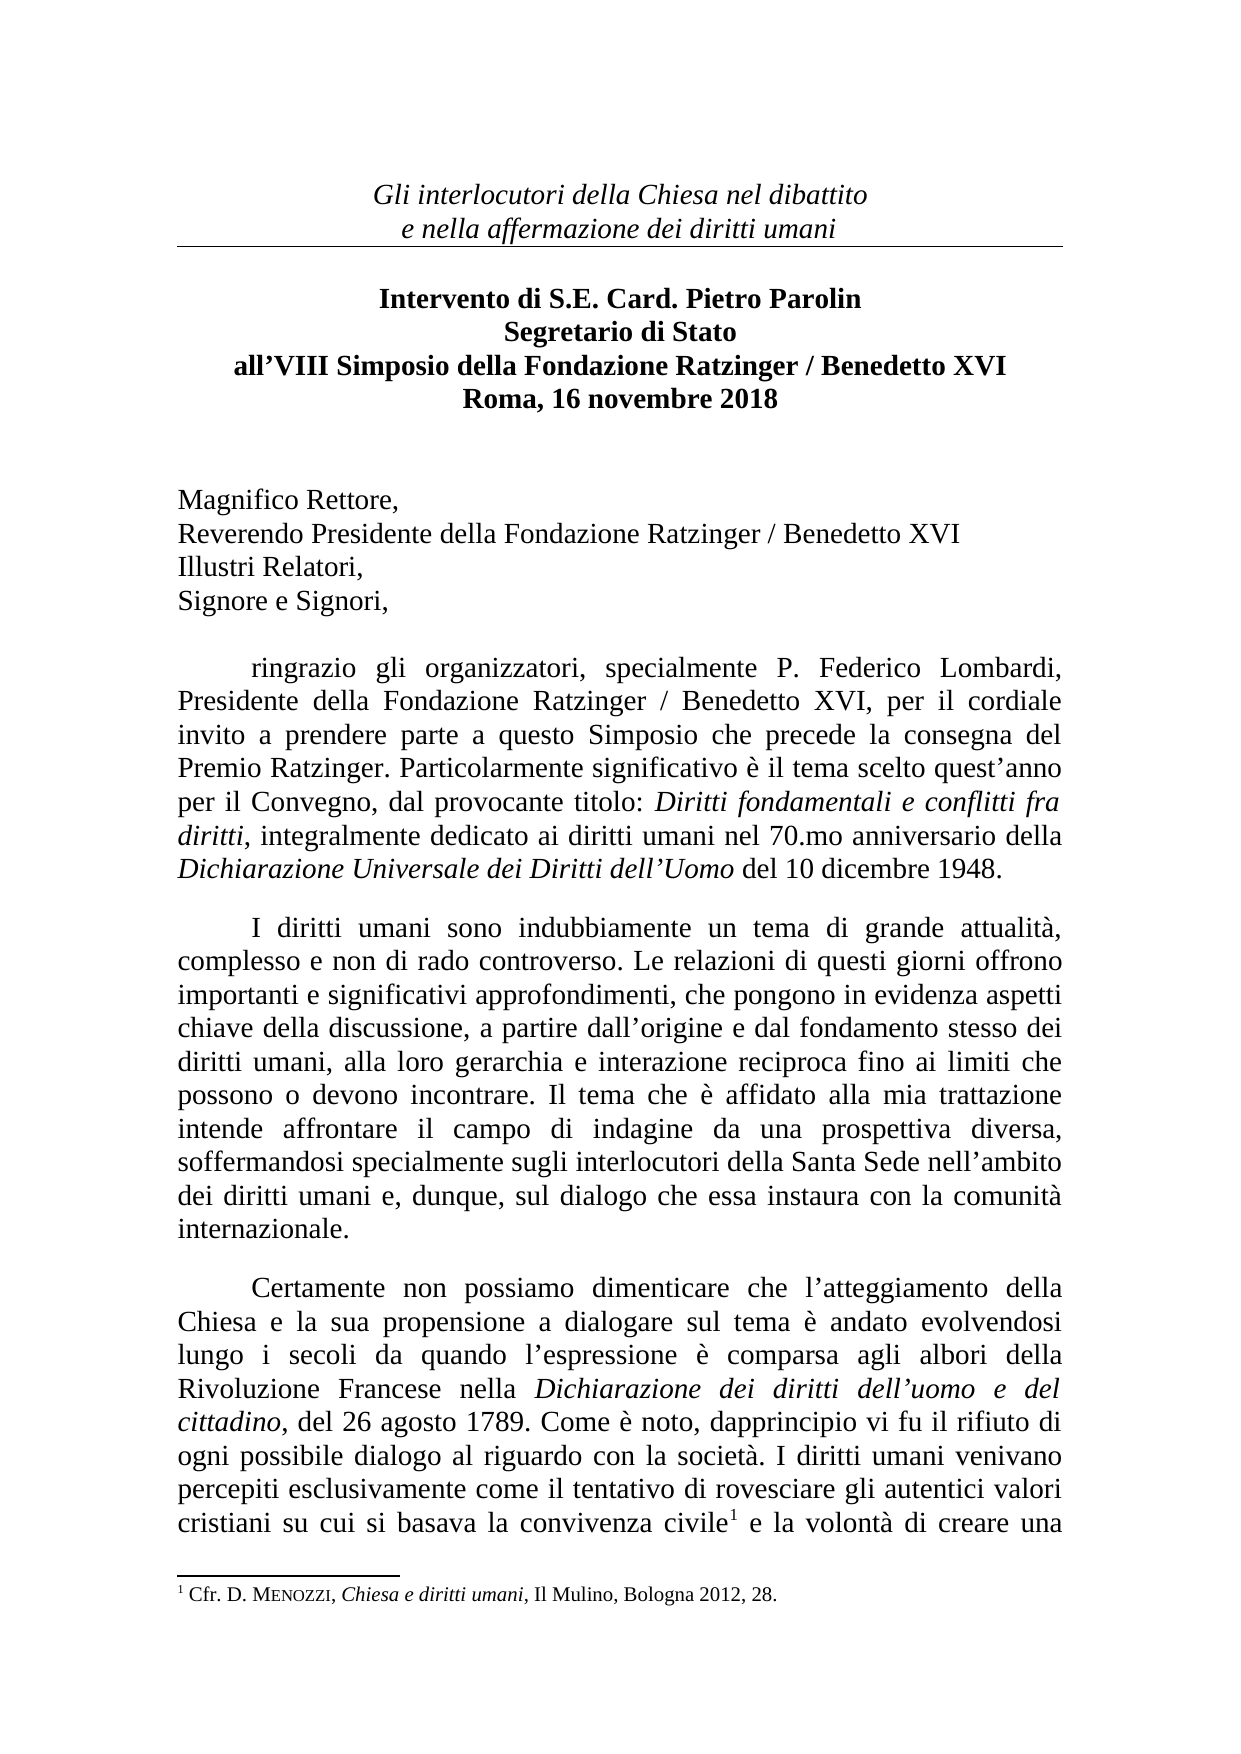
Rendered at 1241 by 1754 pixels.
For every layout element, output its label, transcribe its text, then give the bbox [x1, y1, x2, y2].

text Intervento di S.E. Card. Pietro Parolin [177, 281, 1063, 314]
text Gli interlocutori della Chiesa nel dibattito [177, 177, 1063, 211]
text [177, 1270, 1063, 1538]
text Reverendo Presidente della Fondazione Ratzinger / Benedetto XVI [177, 516, 1063, 549]
text I diritti umani sono indubbiamente un tema di grande attualità, complesso e non di rado controverso. Le relazioni di questi giorni offrono importanti e significativi approfondimenti, che pongono in evidenza aspetti chiave della discussione, a partire dall’origine e dal fondamento stesso dei diritti umani, alla loro gerarchia e interazione reciproca fino ai limiti che possono o devono incontrare. Il tema che è affidato alla mia trattazione intende affrontare il campo di indagine da una prospettiva diversa, soffermandosi specialmente sugli interlocutori della Santa Sede nell’ambito dei diritti umani e, dunque, sul dialogo che essa instaura con la comunità internazionale. [177, 910, 1063, 1245]
text all’VIII Simposio della Fondazione Ratzinger / Benedetto XVI [177, 348, 1063, 382]
text Illustri Relatori, [177, 549, 1063, 583]
text Roma, 16 novembre 2018 [177, 382, 1063, 415]
text Magnifico Rettore, [177, 482, 1063, 516]
text Signore e Signori, [177, 583, 1063, 616]
text ringrazio gli organizzatori, specialmente P. Federico Lombardi, Presidente della Fondazione Ratzinger / Benedetto XVI, per il cordiale invito a prendere parte a questo Simposio che precede la consegna del Premio Ratzinger. Particolarmente significativo è il tema scelto quest’anno per il Convegno, dal provocante titolo: Diritti fondamentali e conflitti fra diritti, integralmente dedicato ai diritti umani nel 70.mo anniversario della Dichiarazione Universale dei Diritti dell’Uomo del 10 dicembre 1948. [177, 650, 1063, 885]
text Segretario di Stato [177, 314, 1063, 348]
text e nella affermazione dei diritti umani [177, 211, 1063, 246]
